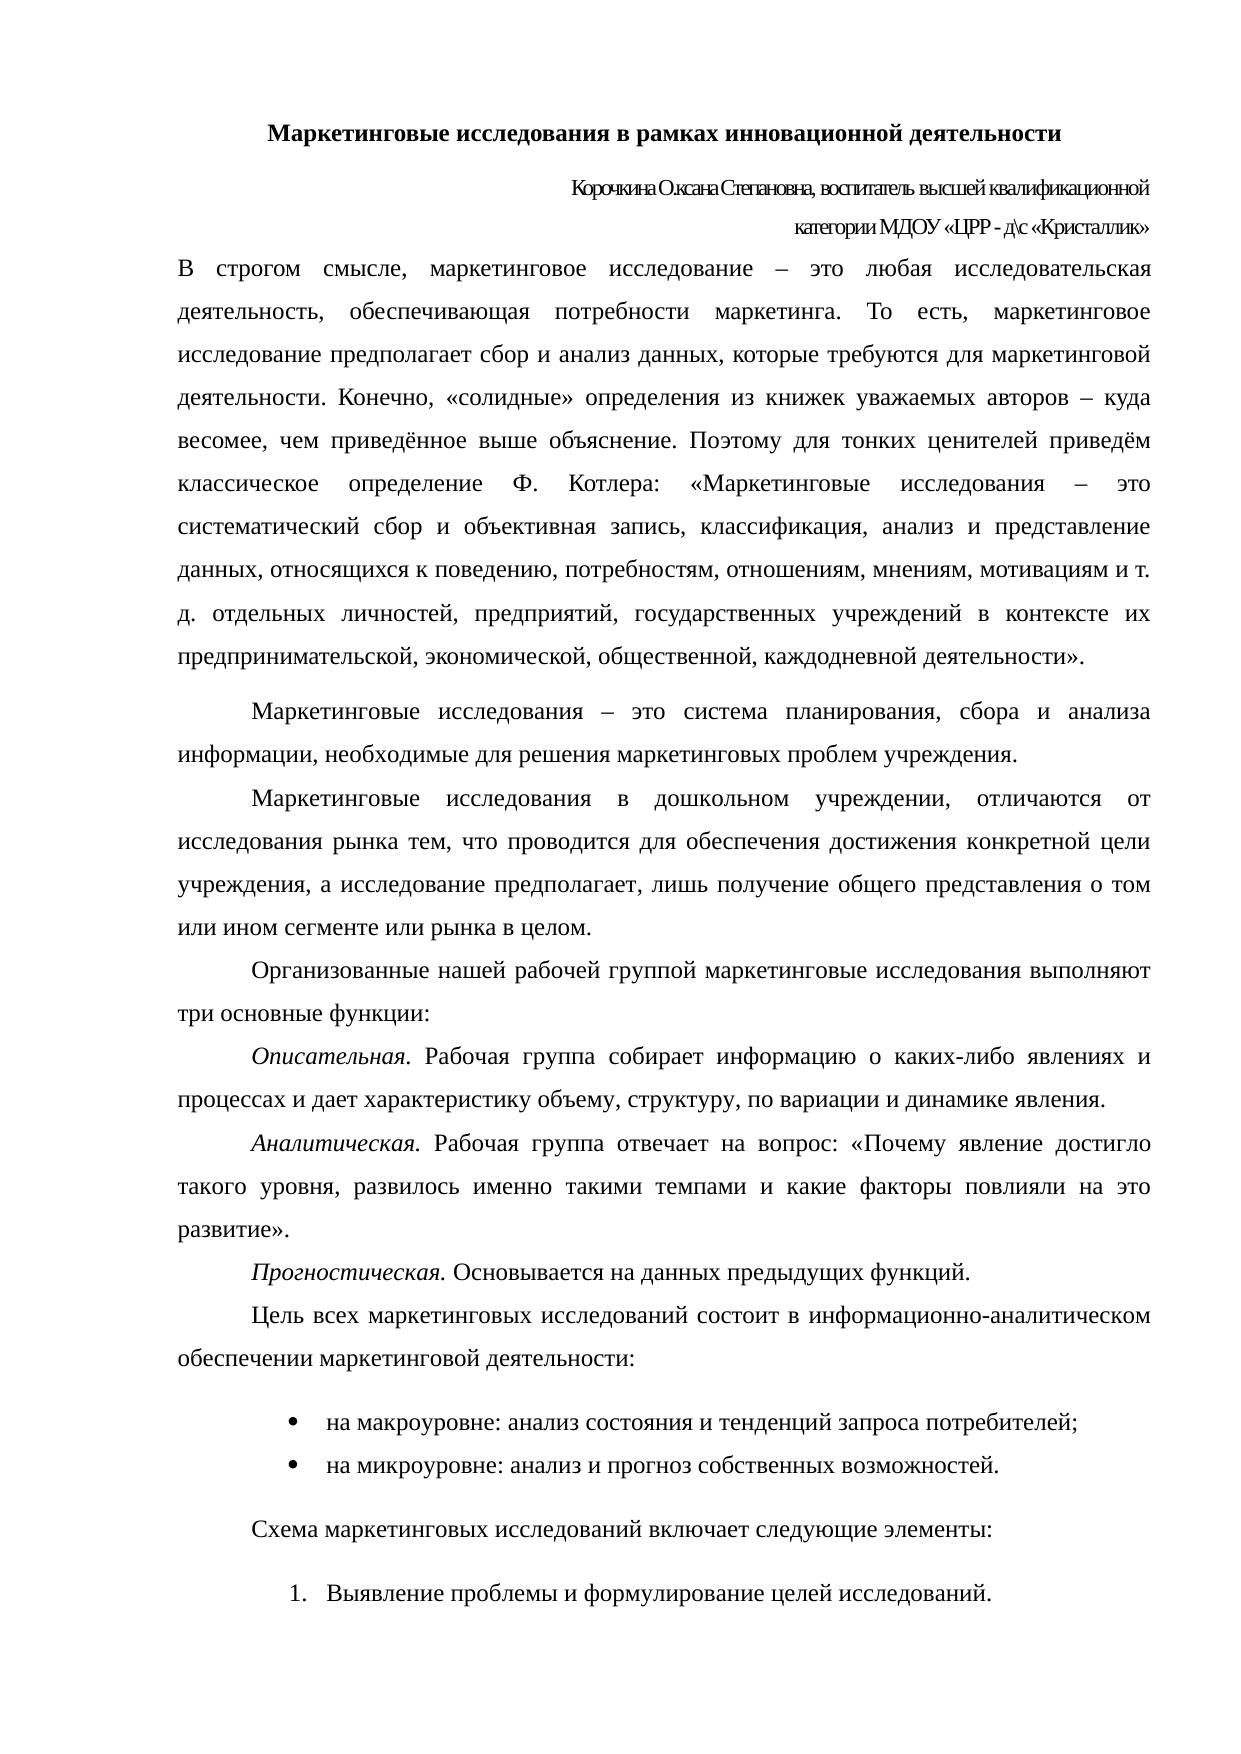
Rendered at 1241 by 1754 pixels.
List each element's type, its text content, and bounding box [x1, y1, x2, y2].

text Маркетинговые исследования в рамках инновационной деятельности [177, 118, 1152, 147]
list на макроуровне: анализ состояния и тенденций запроса потребителей; [288, 1407, 1152, 1436]
text Цель всех маркетинговых исследований состоит в информационно-аналитическом обеспечении маркетинговой деятельности: [177, 1300, 1152, 1372]
list на микроуровне: анализ и прогноз собственных возможностей. [288, 1450, 1152, 1479]
text Аналитическая. Рабочая группа отвечает на вопрос: «Почему явление достигло такого уровня, развилось именно такими темпами и какие факторы повлияли на это развитие». [177, 1128, 1152, 1243]
text Маркетинговые исследования в дошкольном учреждении, отличаются от исследования рынка тем, что проводится для обеспечения достижения конкретной цели учреждения, а исследование предполагает, лишь получение общего представления о том или ином сегменте или рынка в целом. [177, 783, 1152, 941]
list Выявление проблемы и формулирование целей исследований. [288, 1578, 1152, 1607]
text Организованные нашей рабочей группой маркетинговые исследования выполняют три основные функции: [177, 955, 1152, 1027]
text категории МДОУ «ЦРР - д\с «Кристаллик» [177, 213, 1152, 239]
text Описательная. Рабочая группа собирает информацию о каких-либо явлениях и процессах и дает характеристику объему, структуру, по вариации и динамике явления. [177, 1041, 1152, 1113]
text В строгом смысле, маркетинговое исследование – это любая исследовательская деятельность, обеспечивающая потребности маркетинга. То есть, маркетинговое исследование предполагает сбор и анализ данных, которые требуются для маркетинговой деятельности. Конечно, «солидные» определения из книжек уважаемых авторов – куда весомее, чем приведённое выше объяснение. Поэтому для тонких ценителей приведём классическое определение Ф. Котлера: «Маркетинговые исследования – это систематический сбор и объективная запись, классификация, анализ и представление данных, относящихся к поведению, потребностям, отношениям, мнениям, мотивациям и т. д. отдельных личностей, предприятий, государственных учреждений в контексте их предпринимательской, экономической, общественной, каждодневной деятельности». [177, 253, 1152, 669]
text Корочкина О.ксана Степановна, воспитатель высшей квалификационной [177, 174, 1152, 200]
text Схема маркетинговых исследований включает следующие элементы: [177, 1514, 1152, 1543]
text Маркетинговые исследования – это система планирования, сбора и анализа информации, необходимые для решения маркетинговых проблем учреждения. [177, 696, 1152, 768]
text Прогностическая. Основывается на данных предыдущих функций. [177, 1257, 1152, 1286]
